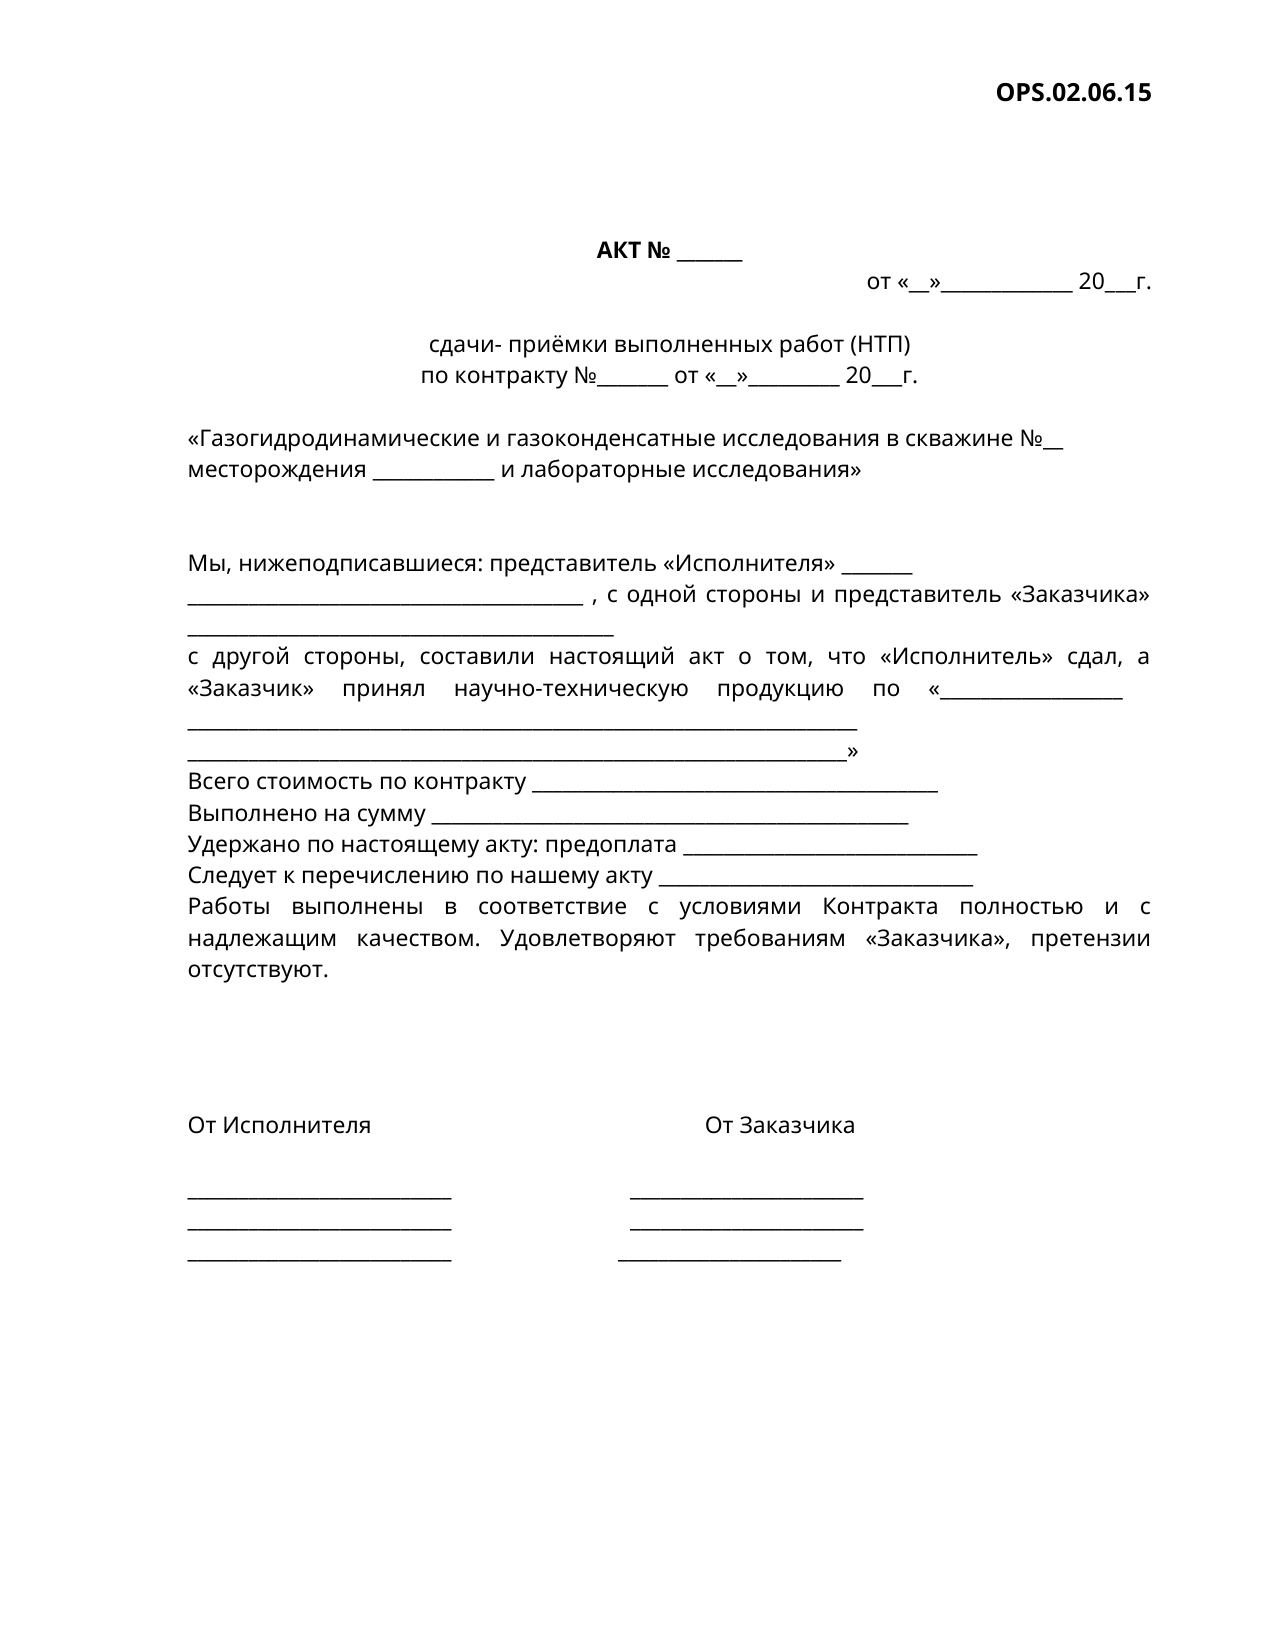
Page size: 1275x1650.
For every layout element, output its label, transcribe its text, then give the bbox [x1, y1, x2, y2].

text сдачи- приёмки выполненных работ (НТП) [187, 328, 1152, 359]
text __________________________ ______________________ [187, 1234, 1152, 1265]
text Мы, нижеподписавшиеся: представитель «Исполнителя» _______ [187, 547, 1152, 578]
text Всего стоимость по контракту ________________________________________ [187, 765, 1152, 797]
text __________________________ _______________________ [187, 1203, 1152, 1234]
text Работы выполнены в соответствие с условиями Контракта полностью и с надлежащим качеством. Удовлетворяют требованиям «Заказчика», претензии отсутствуют. [187, 890, 1152, 984]
text От Исполнителя От Заказчика [187, 1109, 1152, 1140]
text по контракту №_______ от «__»_________ 20___г. [187, 359, 1152, 390]
text «Газогидродинамические и газоконденсатные исследования в скважине №__ месторождения ____________ и лабораторные исследования» [187, 422, 1152, 484]
text _______________________________________ , с одной стороны и представитель «Заказчика» __________________________________________ [187, 578, 1152, 640]
text Удержано по настоящему акту: предоплата _____________________________ [187, 828, 1152, 859]
text __________________________ _______________________ [187, 1172, 1152, 1203]
text Выполнено на сумму _______________________________________________ [187, 797, 1152, 828]
text Следует к перечислению по нашему акту _______________________________ [187, 859, 1152, 890]
text от «__»_____________ 20___г. [187, 265, 1152, 297]
text с другой стороны, составили настоящий акт о том, что «Исполнитель» сдал, а «Заказчик» принял научно-техническую продукцию по «__________________ __________________________________________________________________ _________________________________________________________________» [187, 640, 1152, 765]
text АКТ № _______ [187, 234, 1152, 265]
